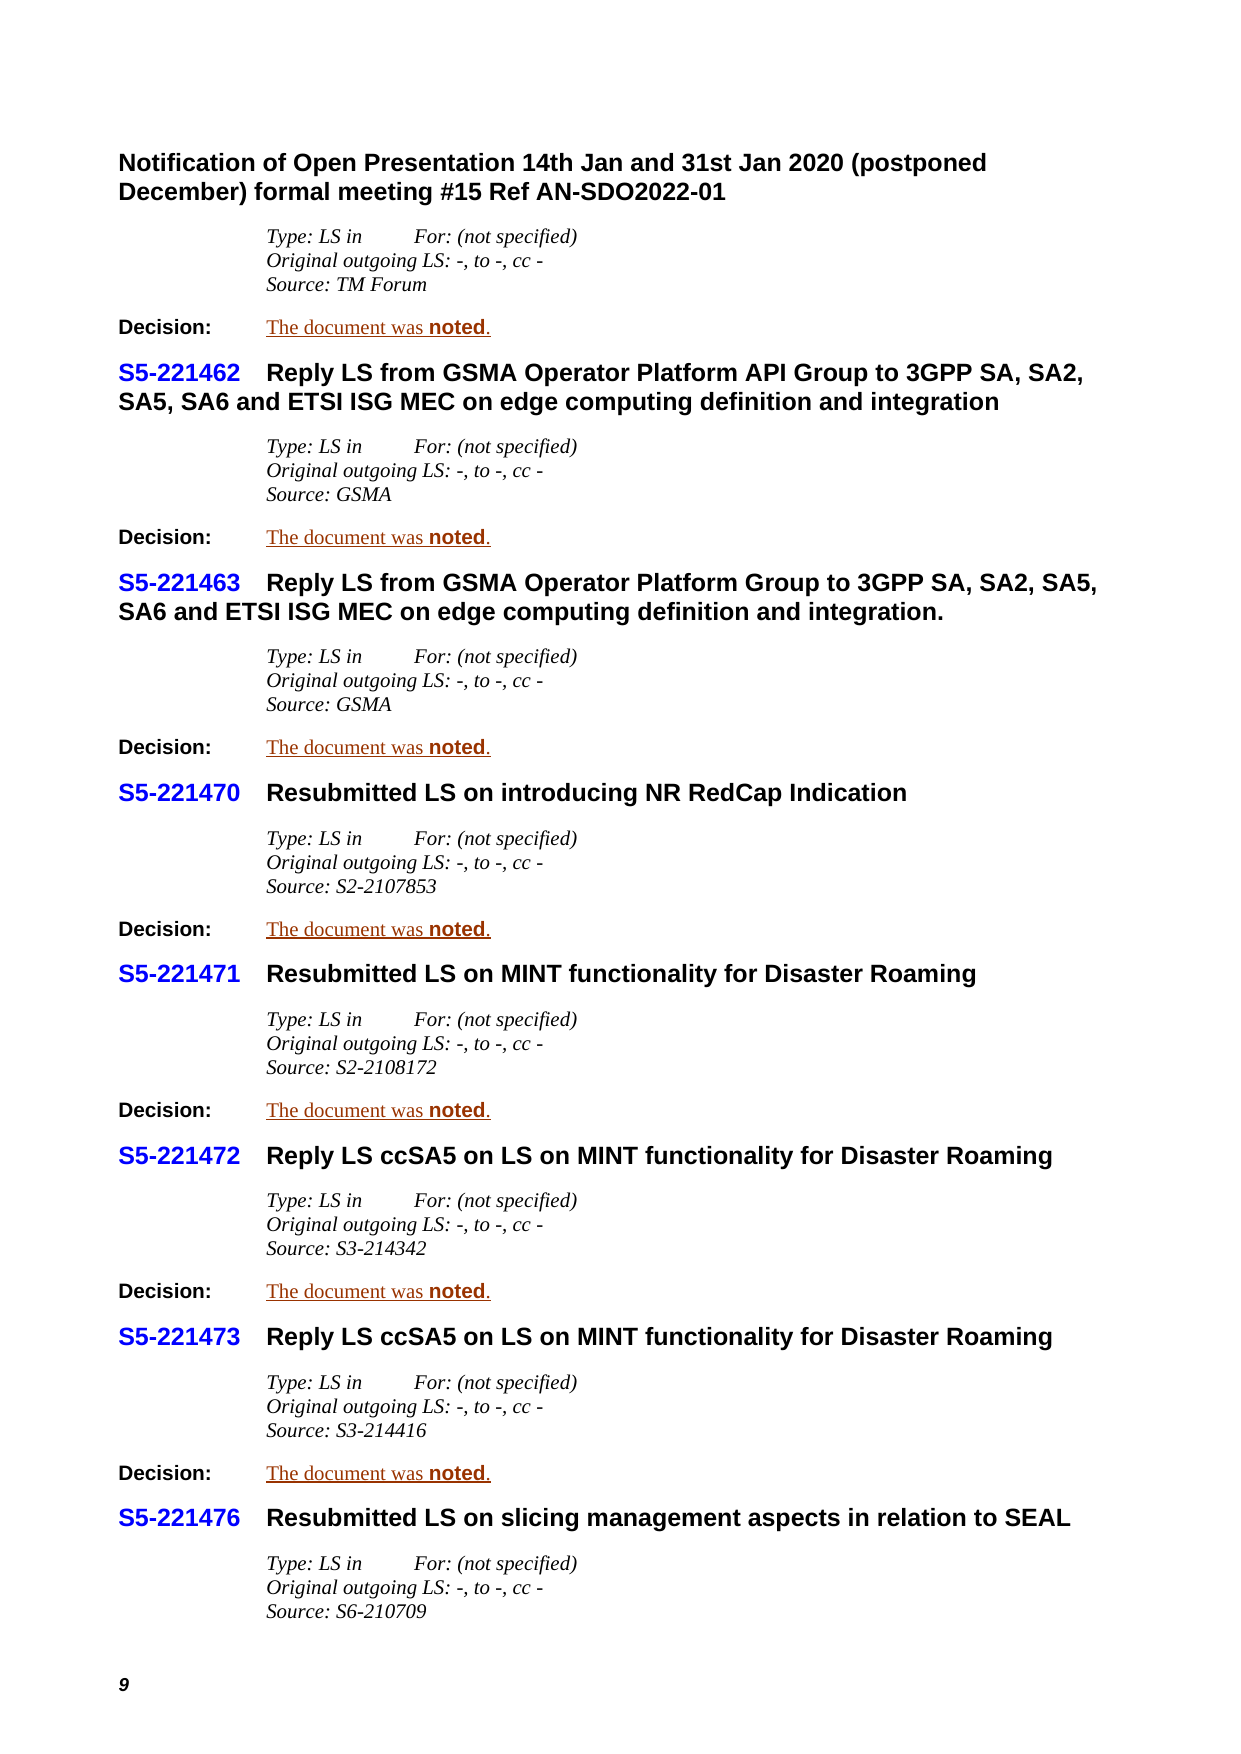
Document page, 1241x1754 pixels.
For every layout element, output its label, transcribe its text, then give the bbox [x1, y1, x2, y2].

text Decision: The document was noted. [118, 735, 1122, 759]
text Type: LS in For: (not specified) Original outgoing LS: -, to -, cc - Source: S3-214416 [118, 1369, 1122, 1442]
text Decision: The document was noted. [118, 315, 1122, 339]
text S5-221470 Resubmitted LS on introducing NR RedCap Indication [118, 778, 1122, 807]
text Decision: The document was noted. [118, 525, 1122, 549]
text Type: LS in For: (not specified) Original outgoing LS: -, to -, cc - Source: S2-2107853 [118, 826, 1122, 898]
text S5-221472 Reply LS ccSA5 on LS on MINT functionality for Disaster Roaming [118, 1141, 1122, 1169]
text Decision: The document was noted. [118, 1461, 1122, 1485]
text Notification of Open Presentation 14th Jan and 31st Jan 2020 (postponed December) formal meeting #15 Ref AN-SDO2022-01 [118, 148, 1122, 205]
text S5-221462 Reply LS from GSMA Operator Platform API Group to 3GPP SA, SA2, SA5, SA6 and ETSI ISG MEC on edge computing definition and integration [118, 358, 1122, 415]
text S5-221471 Resubmitted LS on MINT functionality for Disaster Roaming [118, 959, 1122, 988]
text Type: LS in For: (not specified) Original outgoing LS: -, to -, cc - Source: S3-214342 [118, 1188, 1122, 1260]
text S5-221476 Resubmitted LS on slicing management aspects in relation to SEAL [118, 1503, 1122, 1532]
text Type: LS in For: (not specified) Original outgoing LS: -, to -, cc - Source: GSMA [118, 644, 1122, 716]
text Type: LS in For: (not specified) Original outgoing LS: -, to -, cc - Source: S6-210709 [118, 1551, 1122, 1623]
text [118, 224, 1122, 296]
text Decision: The document was noted. [118, 916, 1122, 941]
text Decision: The document was noted. [118, 1279, 1122, 1303]
text S5-221473 Reply LS ccSA5 on LS on MINT functionality for Disaster Roaming [118, 1322, 1122, 1351]
text Type: LS in For: (not specified) Original outgoing LS: -, to -, cc - Source: S2-2108172 [118, 1007, 1122, 1079]
text S5-221463 Reply LS from GSMA Operator Platform Group to 3GPP SA, SA2, SA5, SA6 and ETSI ISG MEC on edge computing definition and integration. [118, 568, 1122, 625]
text Type: LS in For: (not specified) Original outgoing LS: -, to -, cc - Source: GSMA [118, 434, 1122, 506]
text Decision: The document was noted. [118, 1098, 1122, 1122]
